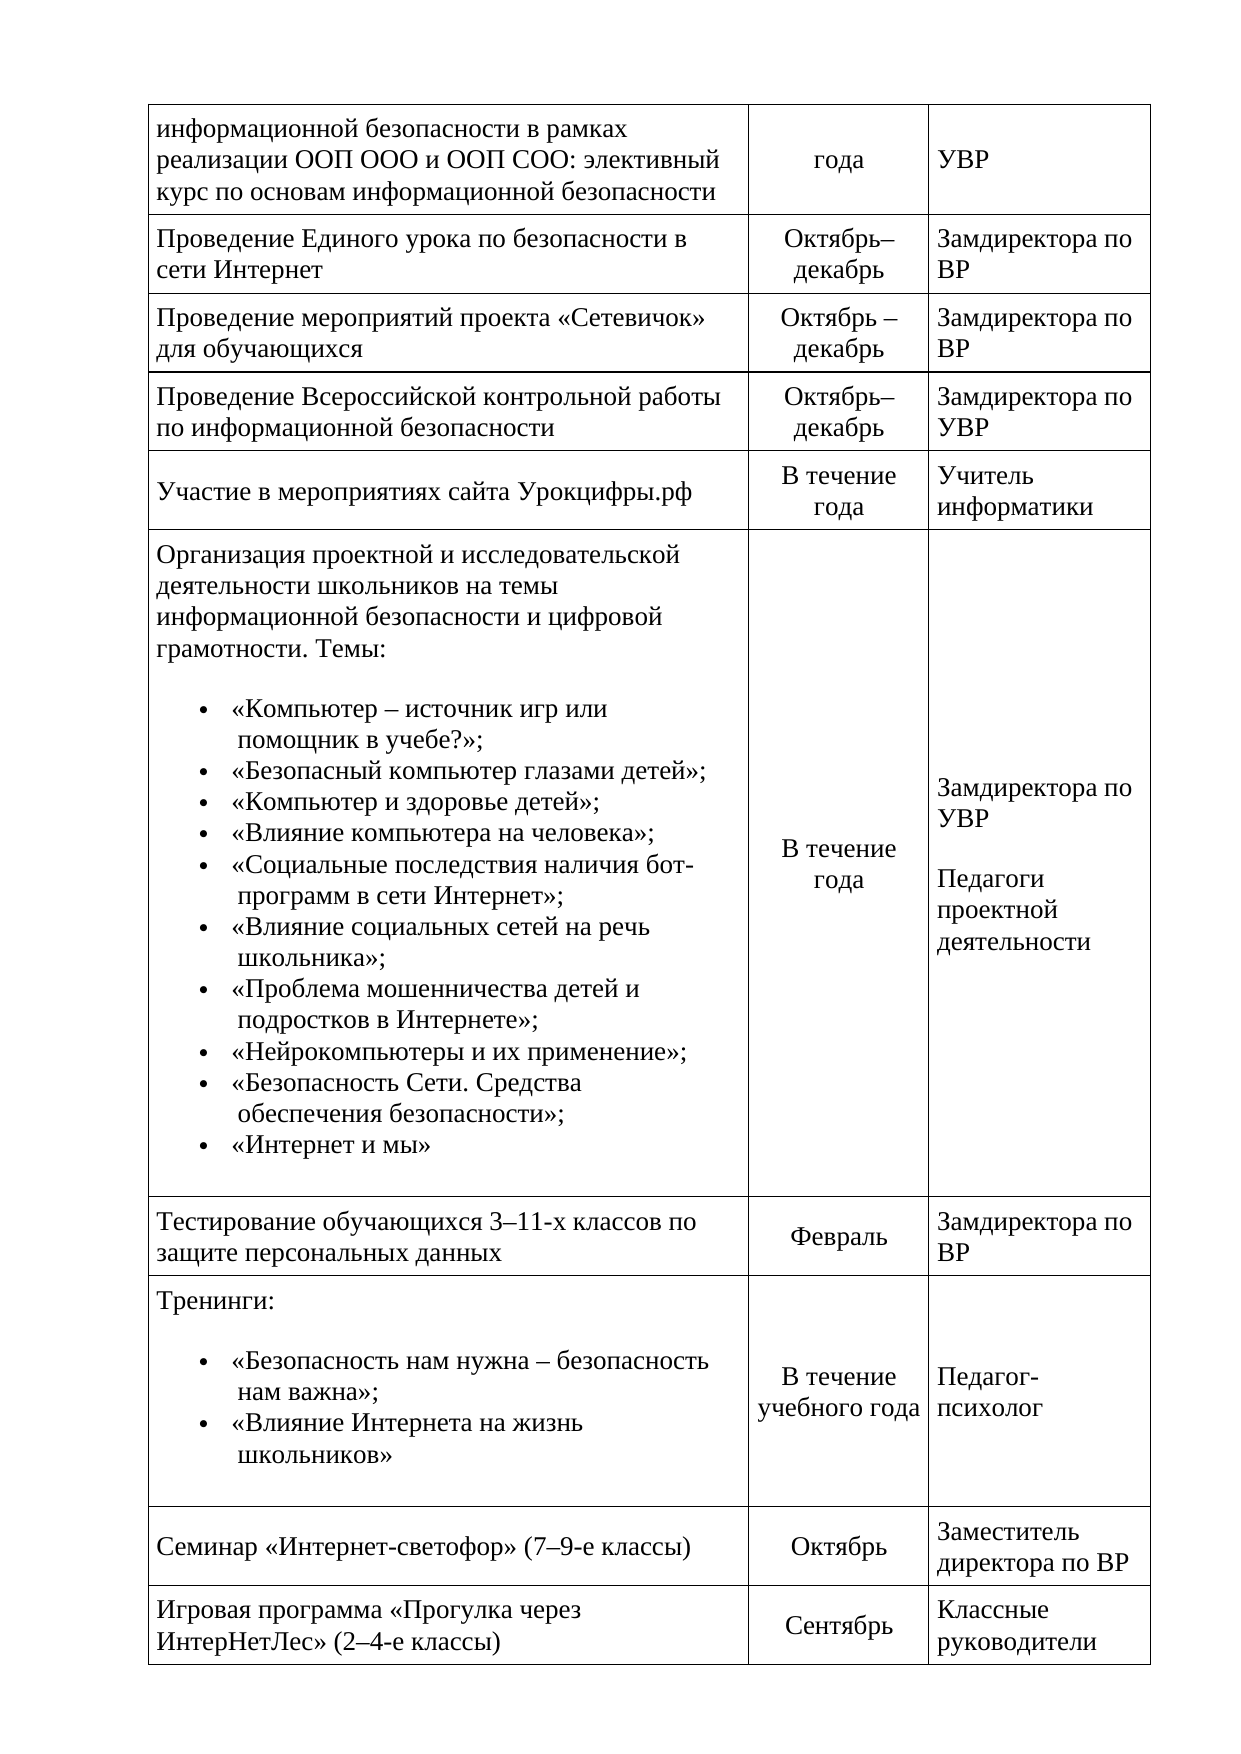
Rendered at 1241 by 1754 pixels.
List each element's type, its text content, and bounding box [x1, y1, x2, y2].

table_cell Замдиректора по УВР [929, 105, 1150, 213]
table_cell Замдиректора по УВР Педагоги проектной деятельности [929, 530, 1150, 1196]
table_cell В течение года [749, 451, 928, 529]
table_cell Замдиректора по УВР [929, 373, 1150, 450]
table_cell Проведение Всероссийской контрольной работы по информационной безопасности [149, 373, 748, 450]
table_cell Проведение Единого урока по безопасности в сети Интернет [149, 215, 748, 292]
table_cell Замдиректора по ВР [929, 294, 1150, 371]
table_cell Октябрь [749, 1507, 928, 1585]
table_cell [149, 105, 748, 213]
table_cell Февраль [749, 1197, 928, 1275]
table_cell Организация проектной и исследовательской деятельности школьников на темы информационной безопасности и цифровой грамотности. Темы: «Компьютер – источник игр или помощник в учебе?»; «Безопасный компьютер глазами детей»; «Компьютер и здоровье детей»; «Влияние компьютера на человека»; «Социальные последствия наличия бот-программ в сети Интернет»; «Влияние социальных сетей на речь школьника»; «Проблема мошенничества детей и подростков в Интернете»; «Нейрокомпьютеры и их применение»; «Безопасность Сети. Средства обеспечения безопасности»; «Интернет и мы» [149, 530, 748, 1196]
table_cell Октябрь–декабрь [749, 215, 928, 292]
table_cell Тренинги: «Безопасность нам нужна – безопасность нам важна»; «Влияние Интернета на жизнь школьников» [149, 1276, 748, 1506]
table_cell Заместитель директора по ВР [929, 1507, 1150, 1585]
table_cell Проведение мероприятий проекта «Сетевичок» для обучающихся [149, 294, 748, 371]
table_cell Участие в мероприятиях сайта Урокцифры.рф [149, 451, 748, 529]
table_cell В течение учебного года [749, 1276, 928, 1506]
table_cell Октябрь–декабрь [749, 373, 928, 450]
table_cell Замдиректора по ВР [929, 1197, 1150, 1275]
table_cell Педагог-психолог [929, 1276, 1150, 1506]
table_cell Октябрь –декабрь [749, 294, 928, 371]
table_cell Замдиректора по ВР [929, 215, 1150, 292]
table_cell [929, 1586, 1150, 1664]
table_cell Сентябрь [749, 1586, 928, 1664]
table_cell Тестирование обучающихся 3–11-х классов по защите персональных данных [149, 1197, 748, 1275]
table_cell Учитель информатики [929, 451, 1150, 529]
table_cell В течение года [749, 105, 928, 213]
table_cell Семинар «Интернет-светофор» (7–9-е классы) [149, 1507, 748, 1585]
table_cell Игровая программа «Прогулка через ИнтерНетЛес» (2–4-е классы) [149, 1586, 748, 1664]
table_cell В течение года [749, 530, 928, 1196]
